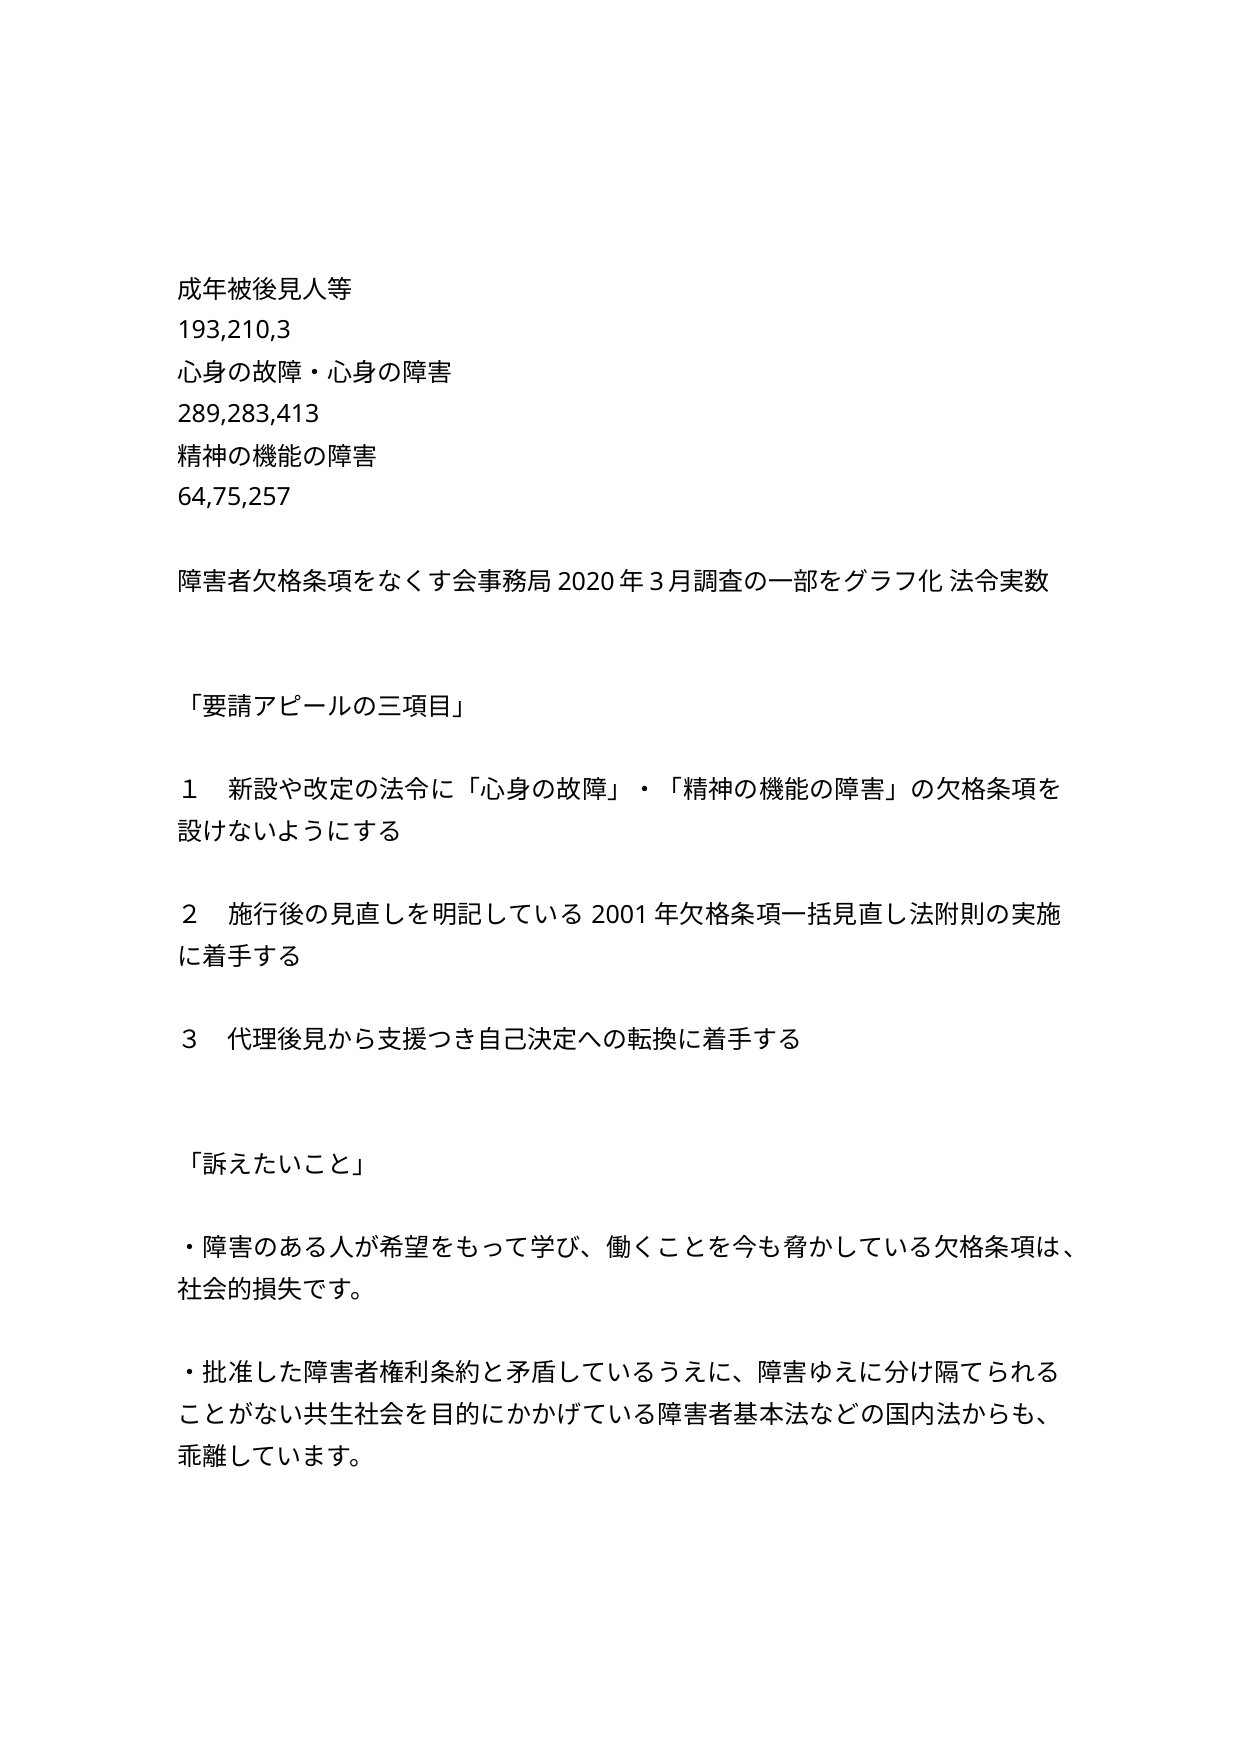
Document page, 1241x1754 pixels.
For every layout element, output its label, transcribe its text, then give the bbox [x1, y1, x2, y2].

text 193,210,3 [177, 308, 1063, 350]
text 「訴えたいこと」 [177, 1142, 1063, 1183]
text ３ 代理後見から支援つき自己決定への転換に着手する [177, 1017, 1063, 1058]
text １ 新設や改定の法令に「心身の故障」・「精神の機能の障害」の欠格条項を設けないようにする [177, 767, 1063, 850]
text 64,75,257 [177, 475, 1063, 517]
text ２ 施行後の見直しを明記している2001年欠格条項一括見直し法附則の実施に着手する [177, 892, 1063, 975]
text 心身の故障・心身の障害 [177, 350, 1063, 392]
text 精神の機能の障害 [177, 433, 1063, 475]
text 成年被後見人等 [177, 267, 1063, 308]
text 289,283,413 [177, 392, 1063, 433]
text 障害者欠格条項をなくす会事務局2020年3月調査の一部をグラフ化 法令実数 [177, 558, 1063, 600]
text 「要請アピールの三項目」 [177, 683, 1063, 725]
text ・批准した障害者権利条約と矛盾しているうえに、障害ゆえに分け隔てられることがない共生社会を目的にかかげている障害者基本法などの国内法からも、乖離しています。 [177, 1350, 1063, 1475]
text ・障害のある人が希望をもって学び、働くことを今も脅かしている欠格条項は、社会的損失です。 [177, 1225, 1063, 1308]
